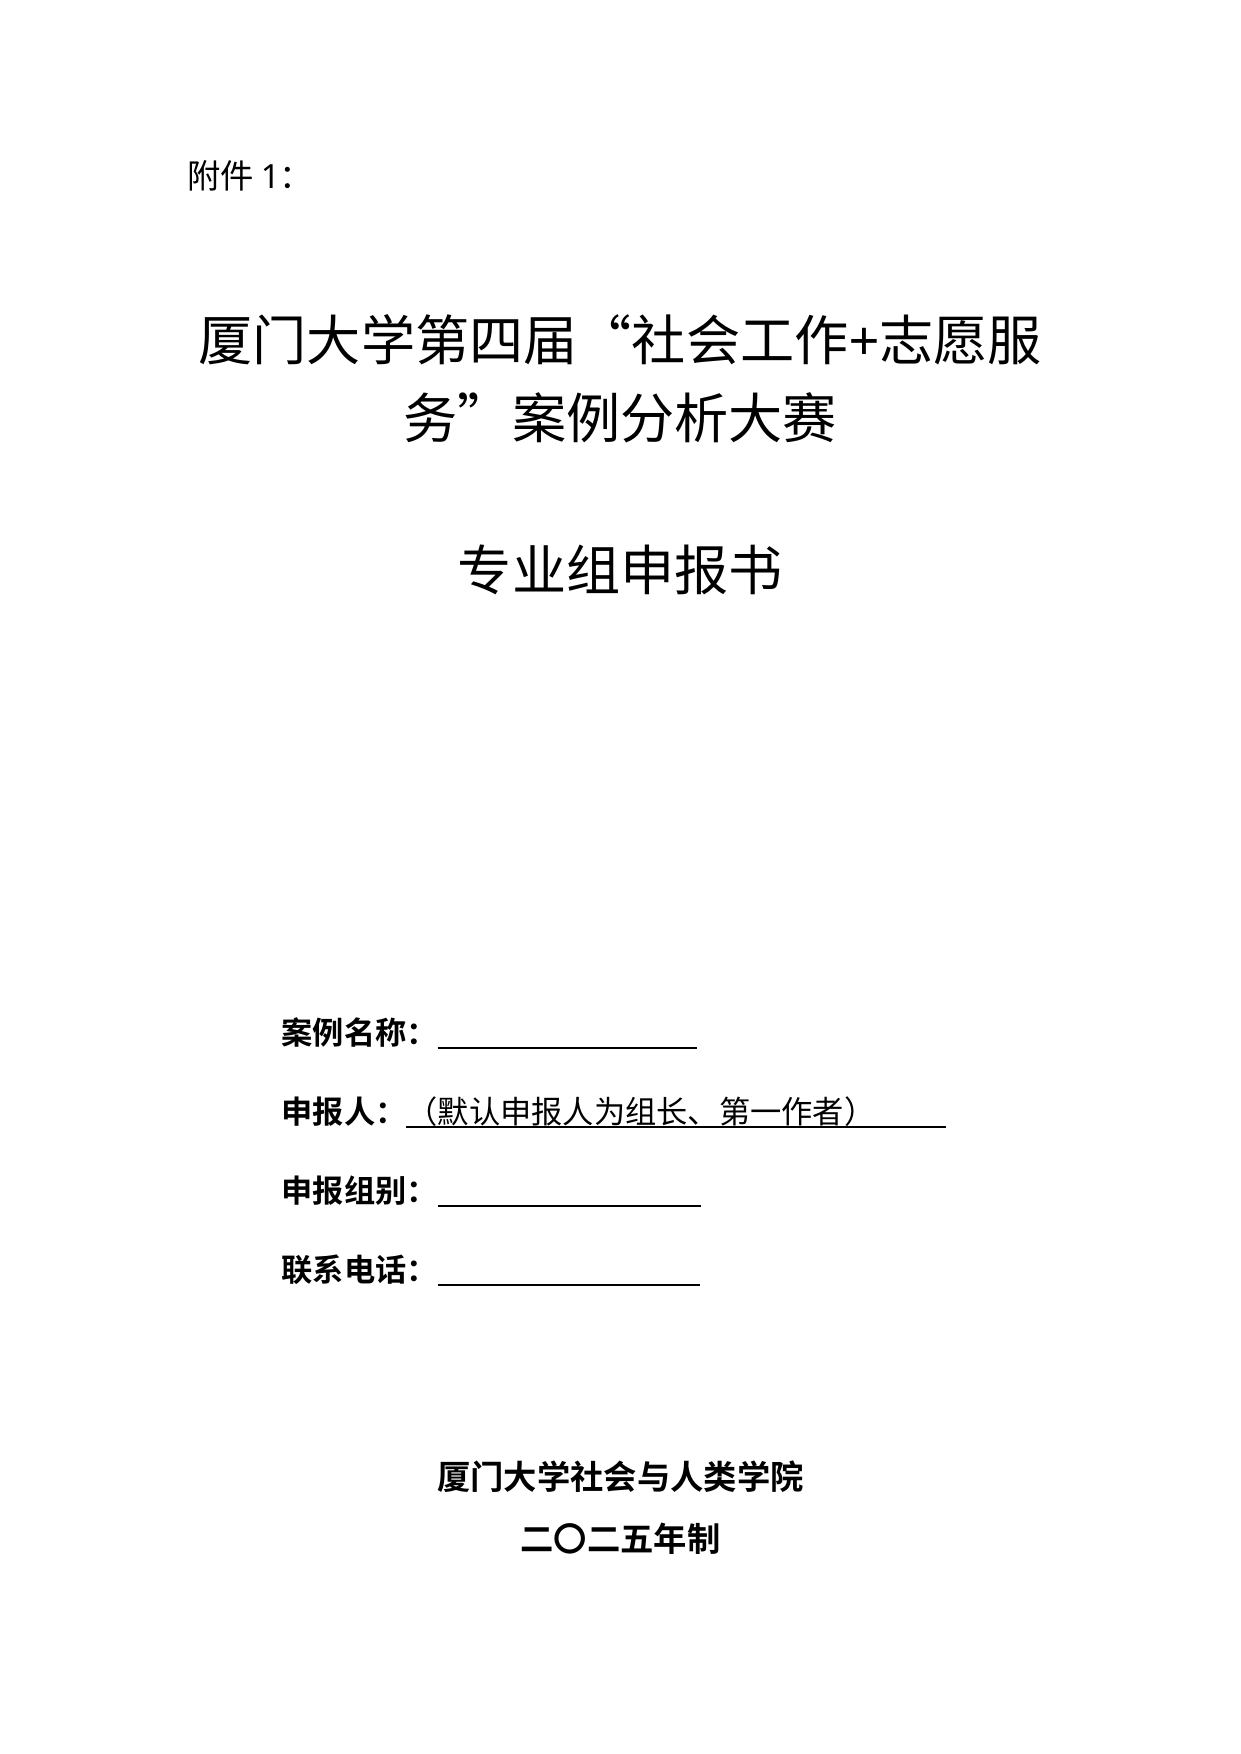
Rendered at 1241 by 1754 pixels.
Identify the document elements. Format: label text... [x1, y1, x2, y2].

text 申报人：（默认申报人为组长、第一作者） [187, 1060, 1053, 1139]
text 联系电话： [187, 1218, 1053, 1297]
text 专业组申报书 [187, 528, 1053, 606]
text 厦门大学第四届“社会工作+志愿服务”案例分析大赛 [187, 297, 1053, 454]
text 二〇二五年制 [187, 1502, 1053, 1564]
text 案例名称： [187, 981, 1053, 1060]
text 申报组别： [187, 1139, 1053, 1218]
text 附件1： [187, 150, 1053, 198]
text 厦门大学社会与人类学院 [187, 1439, 1053, 1502]
